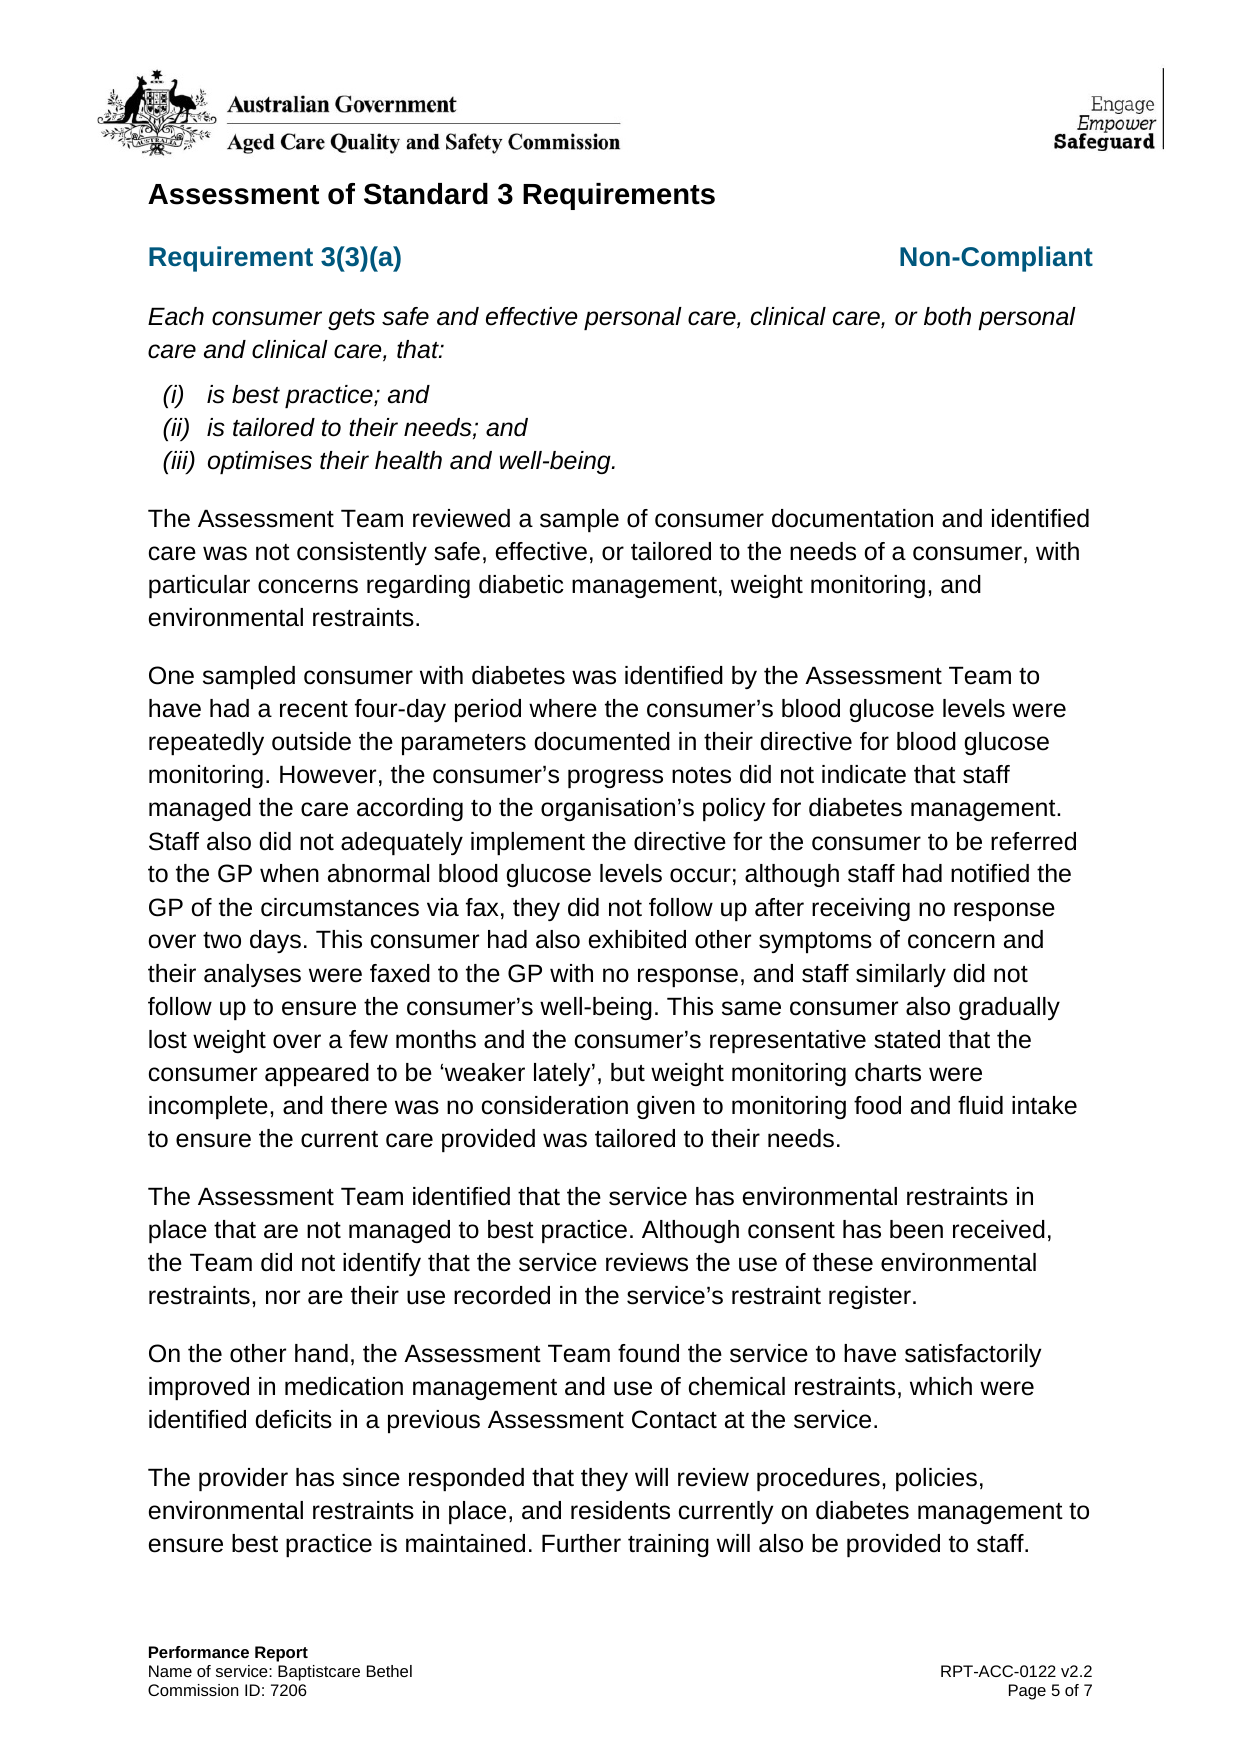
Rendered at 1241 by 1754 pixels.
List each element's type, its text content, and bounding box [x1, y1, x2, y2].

text One sampled consumer with diabetes was identified by the Assessment Team to have had a recent four-day period where the consumer’s blood glucose levels were repeatedly outside the parameters documented in their directive for blood glucose monitoring. However, the consumer’s progress notes did not indicate that staff managed the care according to the organisation’s policy for diabetes management. Staff also did not adequately implement the directive for the consumer to be referred to the GP when abnormal blood glucose levels occur; although staff had notified the GP of the circumstances via fax, they did not follow up after receiving no response over two days. This consumer had also exhibited other symptoms of concern and their analyses were faxed to the GP with no response, and staff similarly did not follow up to ensure the consumer’s well-being. This same consumer also gradually lost weight over a few months and the consumer’s representative stated that the consumer appeared to be ‘weaker lately’, but weight monitoring charts were incomplete, and there was no consideration given to monitoring food and fluid intake to ensure the current care provided was tailored to their needs. [148, 661, 1092, 1152]
subtitle Requirement 3(3)(a) Non-Compliant [148, 241, 1092, 272]
text The Assessment Team identified that the service has environmental restraints in place that are not managed to best practice. Although consent has been received, the Team did not identify that the service reviews the use of these environmental restraints, nor are their use recorded in the service’s restraint register. [148, 1182, 1092, 1309]
list optimises their health and well-being. [162, 446, 1092, 475]
picture [11, 8, 1241, 177]
text The Assessment Team reviewed a sample of consumer documentation and identified care was not consistently safe, effective, or tailored to the needs of a consumer, with particular concerns regarding diabetic management, weight monitoring, and environmental restraints. [148, 504, 1092, 632]
list is tailored to their needs; and [162, 413, 1092, 442]
text Each consumer gets safe and effective personal care, clinical care, or both personal care and clinical care, that: [148, 302, 1092, 363]
subtitle Assessment of Standard 3 Requirements [148, 177, 1092, 211]
list is best practice; and [162, 380, 1092, 409]
text On the other hand, the Assessment Team found the service to have satisfactorily improved in medication management and use of chemical restraints, which were identified deficits in a previous Assessment Contact at the service. [148, 1339, 1092, 1433]
